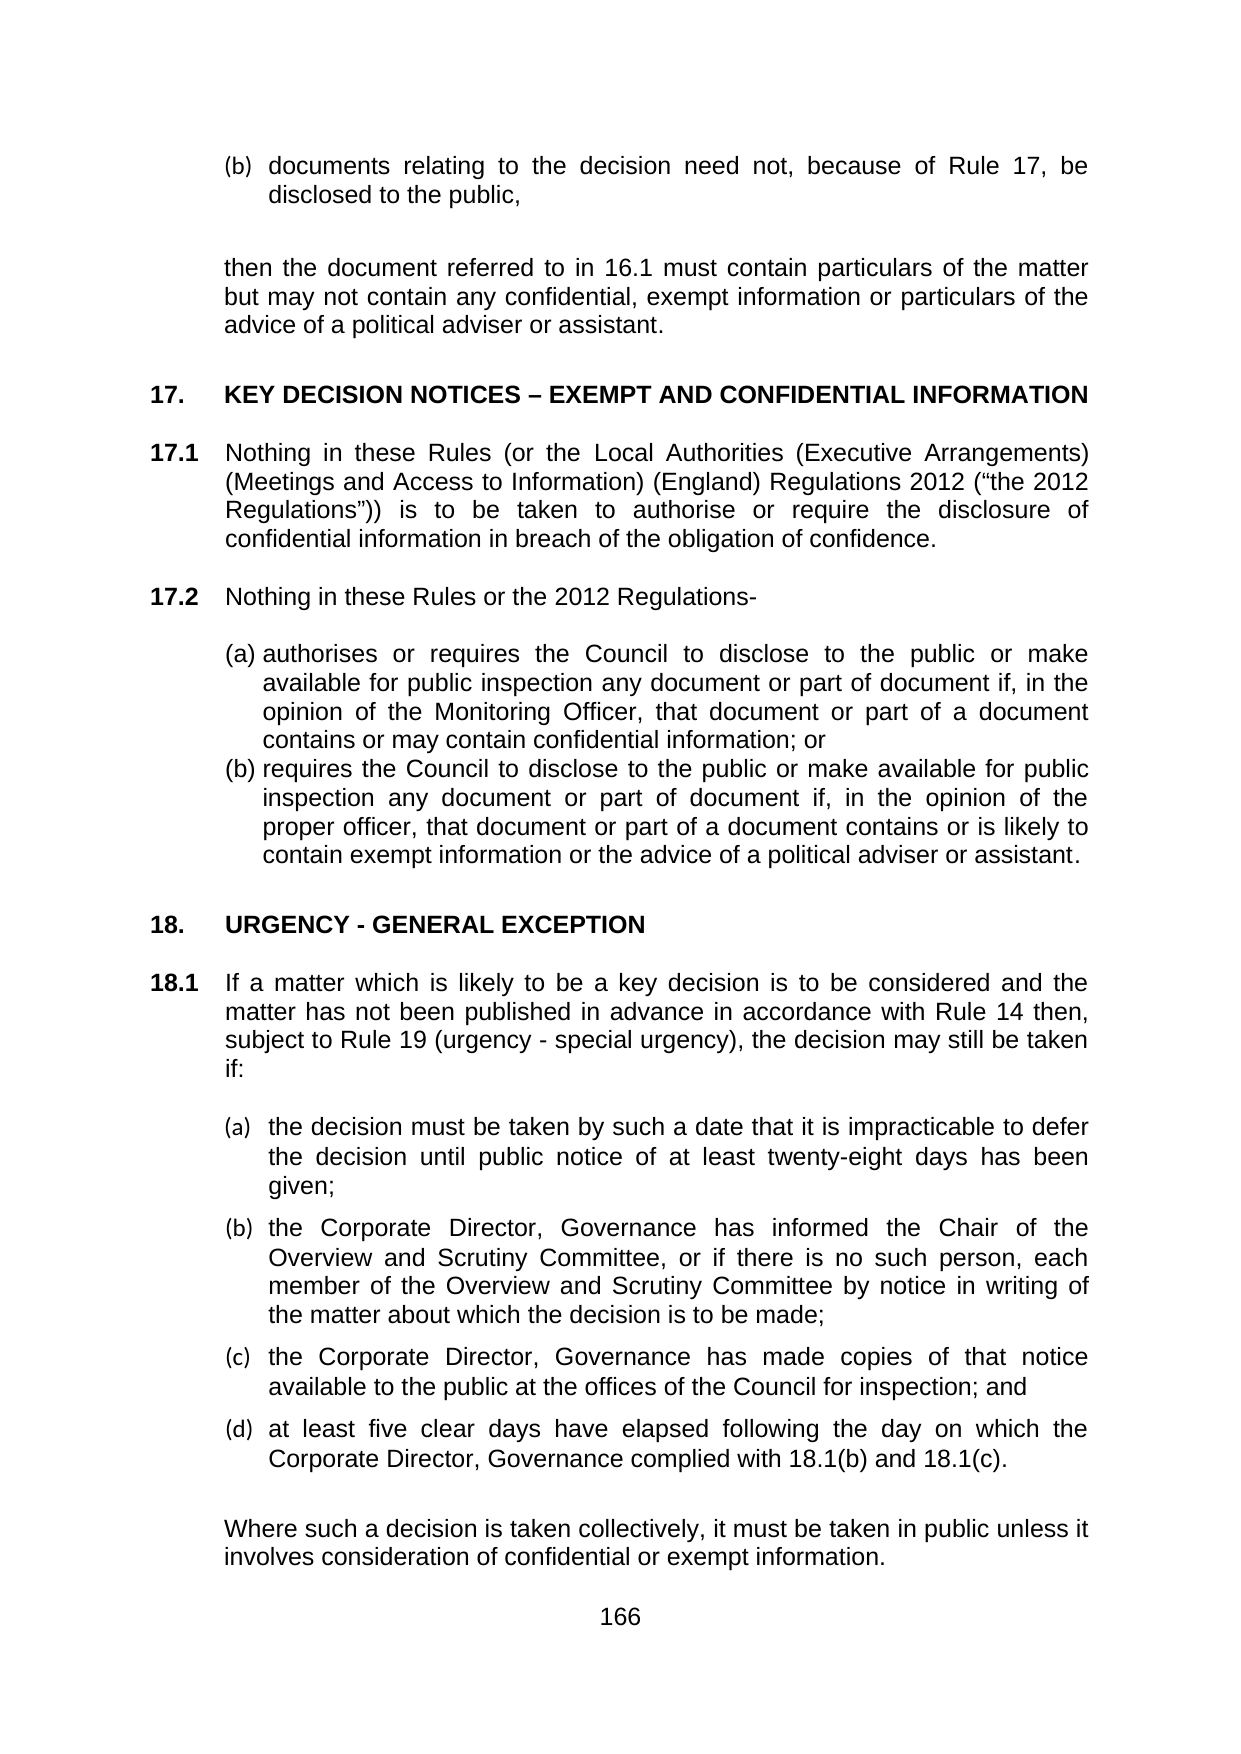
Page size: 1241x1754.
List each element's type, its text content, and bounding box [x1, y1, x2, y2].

text 17.2 Nothing in these Rules or the 2012 Regulations- [150, 582, 1090, 610]
list the Corporate Director, Governance has informed the Chair of the Overview and Scrutiny Committee, or if there is no such person, each member of the Overview and Scrutiny Committee by notice in writing of the matter about which the decision is to be made; [225, 1212, 1090, 1329]
list the decision must be taken by such a date that it is impracticable to defer the decision until public notice of at least twenty-eight days has been given; [224, 1112, 1090, 1199]
list the Corporate Director, Governance has made copies of that notice available to the public at the offices of the Council for inspection; and [225, 1341, 1090, 1401]
text Where such a decision is taken collectively, it must be taken in public unless it involves consideration of confidential or exempt information. [224, 1514, 1090, 1571]
text 18.1 If a matter which is likely to be a key decision is to be considered and the matter has not been published in advance in accordance with Rule 14 then, subject to Rule 19 (urgency - special urgency), the decision may still be taken if: [150, 968, 1090, 1083]
list documents relating to the decision need not, because of Rule 17, be disclosed to the public, [224, 150, 1090, 209]
list authorises or requires the Council to disclose to the public or make available for public inspection any document or part of document if, in the opinion of the Monitoring Officer, that document or part of a document contains or may contain confidential information; or [225, 639, 1090, 754]
list requires the Council to disclose to the public or make available for public inspection any document or part of document if, in the opinion of the proper officer, that document or part of a document contains or is likely to contain exempt information or the advice of a political adviser or assistant. [225, 754, 1090, 869]
text 17.1 Nothing in these Rules (or the Local Authorities (Executive Arrangements) (Meetings and Access to Information) (England) Regulations 2012 (“the 2012 Regulations”)) is to be taken to authorise or require the disclosure of confidential information in breach of the obligation of confidence. [150, 438, 1090, 553]
text 18. URGENCY - GENERAL EXCEPTION [150, 910, 1090, 939]
list at least five clear days have elapsed following the day on which the Corporate Director, Governance complied with 18.1(b) and 18.1(c). [225, 1413, 1090, 1472]
text then the document referred to in 16.1 must contain particulars of the matter but may not contain any confidential, exempt information or particulars of the advice of a political adviser or assistant. [224, 253, 1090, 339]
text 17. KEY DECISION NOTICES – EXEMPT AND CONFIDENTIAL INFORMATION [150, 380, 1090, 409]
